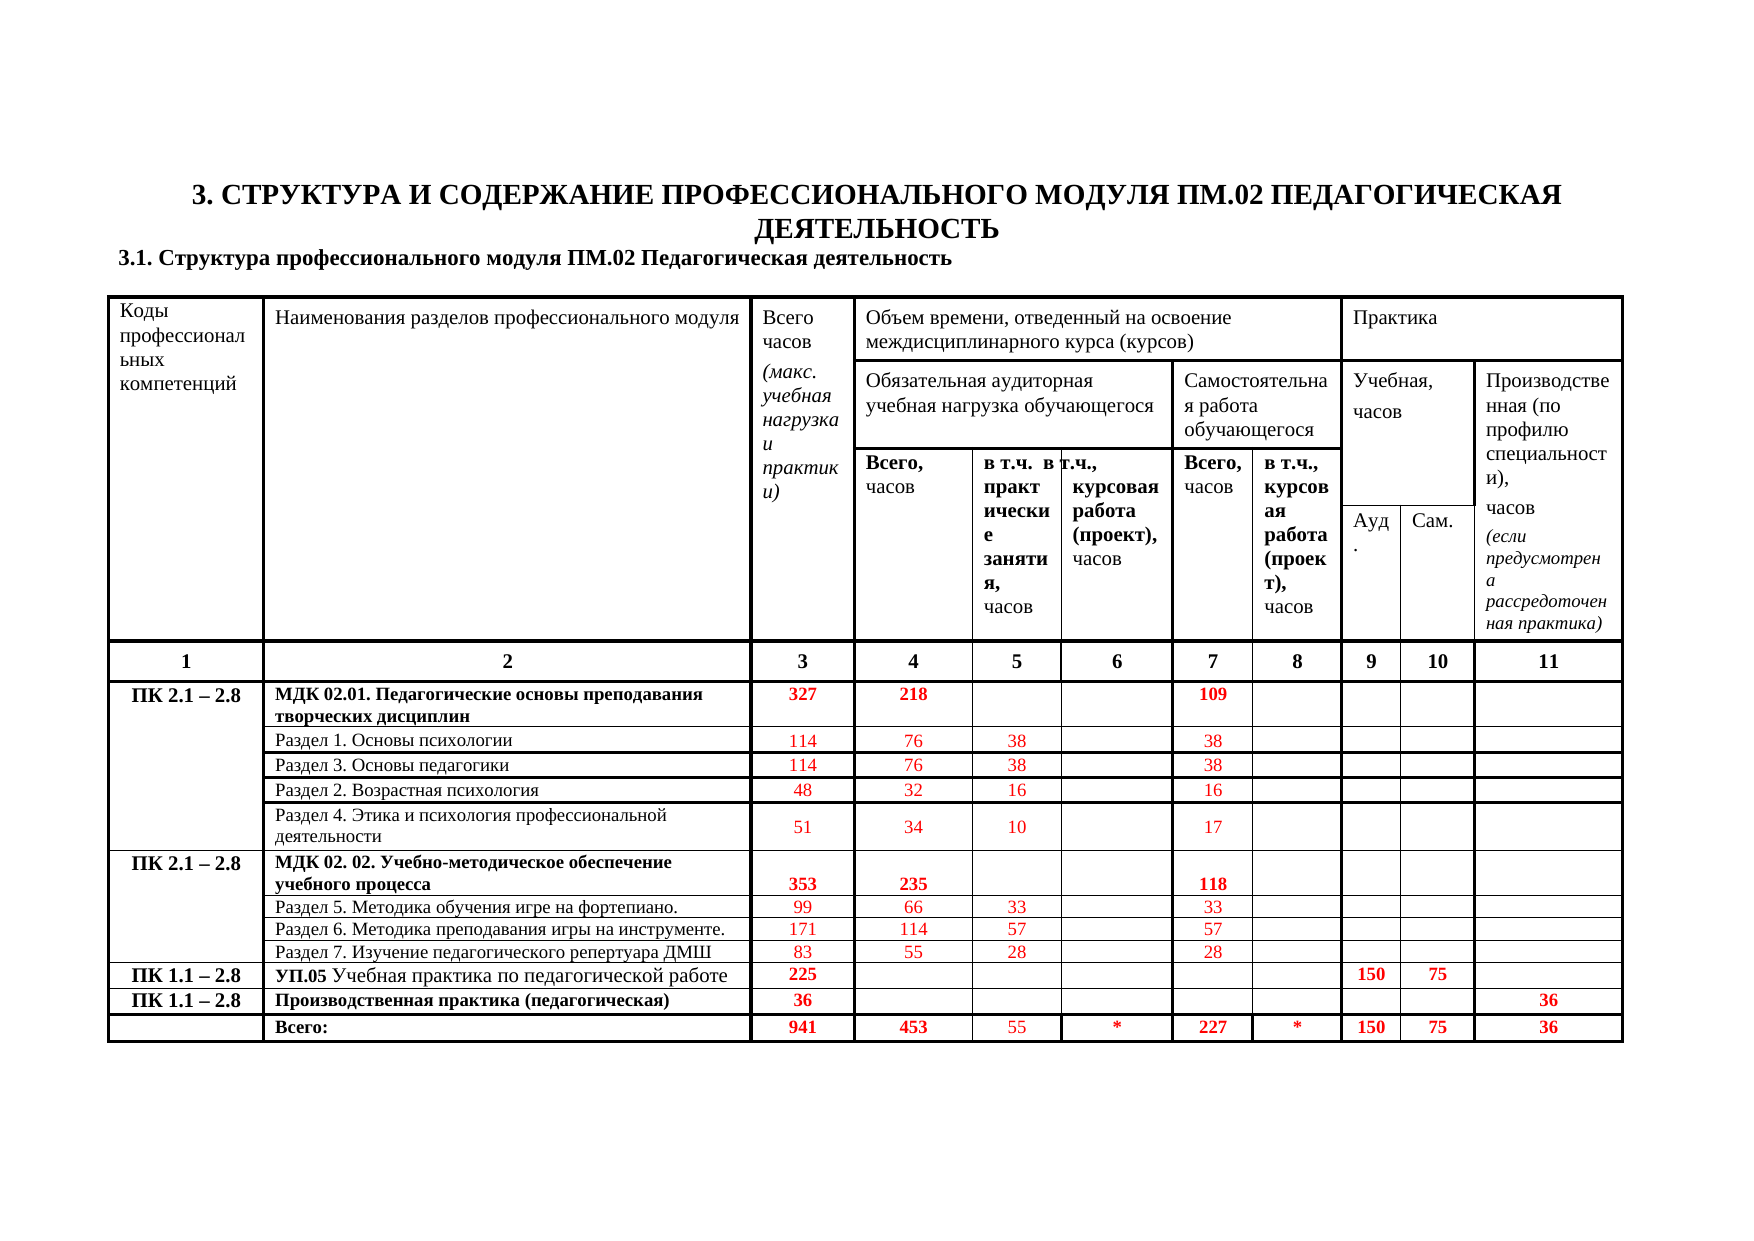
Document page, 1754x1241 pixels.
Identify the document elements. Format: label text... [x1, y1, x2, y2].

table_cell [1343, 851, 1400, 894]
table_header Наименования разделов профессионального модуля [265, 299, 749, 639]
table_cell [1401, 754, 1473, 776]
table_cell 16 [1174, 779, 1252, 801]
table_cell [1476, 779, 1621, 801]
table_cell 235 [856, 851, 972, 894]
table_cell 48 [753, 779, 853, 801]
table_cell 55 [973, 1016, 1060, 1040]
table_cell ПК 1.1 – 2.8 [110, 989, 262, 1012]
table_header Всего часов (макс. учебная нагрузка и практики) [753, 299, 853, 639]
table_cell Производственная (по профилю специальности), часов (если предусмотрена рассредоточенная практика) [1475, 362, 1621, 639]
table_cell 36 [1476, 989, 1621, 1012]
table_cell [1343, 989, 1400, 1012]
table_cell ПК 2.1 – 2.8 [110, 683, 262, 850]
table_cell 28 [973, 941, 1061, 962]
table_cell 353 [753, 851, 853, 894]
table_cell Раздел 7. Изучение педагогического репертуара ДМШ [265, 941, 749, 962]
table_cell [1476, 683, 1621, 726]
table_cell УП.05 Учебная практика по педагогической работе [265, 963, 749, 987]
table_cell [1174, 989, 1252, 1012]
table_cell 33 [973, 896, 1061, 917]
table_cell 38 [973, 727, 1061, 751]
table_cell 17 [1174, 804, 1252, 850]
table_cell 57 [1174, 918, 1252, 940]
table_cell [1253, 779, 1340, 801]
table_cell Сам. [1401, 506, 1474, 639]
table_cell в т.ч., курсовая работа (проект), часов [1062, 450, 1171, 639]
table_cell [1062, 779, 1171, 801]
table_cell Всего, часов [1174, 450, 1252, 639]
table_cell в т.ч. практические занятия, часов [973, 450, 1061, 639]
table_cell 99 [753, 896, 853, 917]
table_cell 83 [753, 941, 853, 962]
table_cell 114 [753, 754, 853, 776]
table_cell Ауд. [1343, 506, 1400, 639]
table_cell [1062, 683, 1171, 726]
table_cell [1062, 727, 1171, 751]
table_cell [1253, 918, 1340, 940]
table_cell [1062, 754, 1171, 776]
table_cell 453 [856, 1016, 972, 1040]
table_cell [1062, 896, 1171, 917]
table_cell [1062, 941, 1171, 962]
table_cell 227 [1174, 1016, 1251, 1040]
table_cell 11 [1476, 643, 1621, 680]
table_cell Производственная практика (педагогическая) [265, 989, 749, 1012]
table_cell 55 [856, 941, 972, 962]
table_cell Всего: [265, 1016, 749, 1040]
table_cell [1062, 918, 1171, 940]
table_cell 38 [973, 754, 1061, 776]
table_cell [1343, 918, 1400, 940]
table_cell Всего, часов [856, 450, 972, 639]
table_cell [1401, 779, 1473, 801]
table_cell Раздел 6. Методика преподавания игры на инструменте. [265, 918, 749, 940]
table_cell [1401, 896, 1473, 917]
table_cell МДК 02.01. Педагогические основы преподавания творческих дисциплин [265, 683, 749, 726]
table_cell 150 [1343, 1016, 1400, 1040]
table_cell [1253, 896, 1340, 917]
table_cell Самостоятельная работа обучающегося [1174, 362, 1340, 447]
table_cell 9 [1343, 643, 1400, 680]
table_cell [1253, 754, 1340, 776]
table_cell 38 [1174, 727, 1252, 751]
table_cell [1401, 941, 1473, 962]
table_cell 6 [1062, 643, 1171, 680]
table_cell [1343, 727, 1400, 751]
table_cell [1401, 989, 1473, 1012]
table_cell 76 [856, 727, 972, 751]
table_cell [1343, 804, 1400, 850]
table_cell * [1063, 1016, 1171, 1040]
table_cell [1062, 989, 1171, 1012]
table_cell [1476, 804, 1621, 850]
table_cell 218 [856, 683, 972, 726]
table_cell 76 [856, 754, 972, 776]
table_cell [1343, 896, 1400, 917]
table_header Коды профессиональных компетенций [110, 299, 262, 639]
table_cell МДК 02. 02. Учебно-методическое обеспечение учебного процесса [265, 851, 749, 894]
table_cell [1062, 963, 1171, 987]
table_cell [973, 963, 1061, 987]
table_cell [1476, 918, 1621, 940]
table_cell Раздел 3. Основы педагогики [265, 754, 749, 776]
table_cell 75 [1401, 963, 1473, 987]
table_cell 150 [1343, 963, 1400, 987]
table_cell [1476, 754, 1621, 776]
table_cell 8 [1253, 643, 1340, 680]
table_cell 36 [753, 989, 853, 1012]
table_cell [1253, 989, 1340, 1012]
table_cell [110, 1016, 262, 1040]
table_cell 114 [753, 727, 853, 751]
table_cell 38 [1174, 754, 1252, 776]
table_cell [1343, 941, 1400, 962]
table_cell 7 [1174, 643, 1252, 680]
table_cell [1401, 918, 1473, 940]
table_cell [1476, 851, 1621, 894]
table_cell Раздел 1. Основы психологии [265, 727, 749, 751]
table_cell 28 [1174, 941, 1252, 962]
table_cell [1476, 896, 1621, 917]
table_cell 118 [1174, 851, 1252, 894]
table_cell 2 [265, 643, 749, 680]
table_cell в т.ч., курсовая работа (проект), часов [1253, 450, 1340, 639]
table_cell [1476, 941, 1621, 962]
table_cell 51 [753, 804, 853, 850]
table_cell [973, 851, 1061, 894]
table_cell [1253, 727, 1340, 751]
table_cell [1343, 683, 1400, 726]
table_cell [1253, 963, 1340, 987]
table_cell [1476, 727, 1621, 751]
table_cell 327 [753, 683, 853, 726]
table_cell [973, 989, 1061, 1012]
table_cell 941 [753, 1016, 853, 1040]
table_cell [973, 683, 1061, 726]
table_cell [1343, 779, 1400, 801]
table_cell Учебная, часов [1343, 362, 1473, 504]
table_cell 57 [973, 918, 1061, 940]
table_header Практика [1343, 299, 1621, 359]
table_cell [1343, 754, 1400, 776]
table_cell 114 [856, 918, 972, 940]
table_cell [856, 989, 972, 1012]
table_cell ПК 1.1 – 2.8 [110, 963, 262, 987]
table_cell 75 [1401, 1016, 1473, 1040]
table_cell [1174, 963, 1252, 987]
table_cell 16 [973, 779, 1061, 801]
table_cell [1253, 804, 1340, 850]
table_cell 32 [856, 779, 972, 801]
table_cell [1401, 683, 1473, 726]
text 3.1. Структура профессионального модуля ПМ.02 Педагогическая деятельность [118, 244, 1636, 271]
table_cell [1401, 851, 1473, 894]
table_cell [1062, 804, 1171, 850]
table_cell [1253, 851, 1340, 894]
table_cell [1401, 727, 1473, 751]
table_cell 4 [856, 643, 972, 680]
table_header Объем времени, отведенный на освоение междисциплинарного курса (курсов) [856, 299, 1340, 359]
table_cell Раздел 2. Возрастная психология [265, 779, 749, 801]
table_cell 1 [110, 643, 262, 680]
table_cell 109 [1174, 683, 1252, 726]
table_cell 33 [1174, 896, 1252, 917]
table_cell 66 [856, 896, 972, 917]
table_cell 3 [753, 643, 853, 680]
table_cell Раздел 4. Этика и психология профессиональной деятельности [265, 804, 749, 850]
table_cell 5 [973, 643, 1060, 680]
table_cell Обязательная аудиторная учебная нагрузка обучающегося [856, 362, 1171, 447]
table_cell [856, 963, 972, 987]
table_cell * [1254, 1016, 1340, 1040]
text 3. СТРУКТУРА и содержание профессионального модуля ПМ.02 Педагогическая деятельность [118, 177, 1636, 244]
table_cell 171 [753, 918, 853, 940]
table_cell [1476, 963, 1621, 987]
table_cell 10 [1401, 643, 1473, 680]
table_cell 225 [753, 963, 853, 987]
table_cell 36 [1476, 1016, 1621, 1040]
table_cell 10 [973, 804, 1061, 850]
table_cell [1401, 804, 1473, 850]
table_cell Раздел 5. Методика обучения игре на фортепиано. [265, 896, 749, 917]
table_cell [1062, 851, 1171, 894]
table_cell [1253, 683, 1340, 726]
table_cell 34 [856, 804, 972, 850]
table_cell ПК 2.1 – 2.8 [110, 851, 262, 962]
table_cell [1253, 941, 1340, 962]
